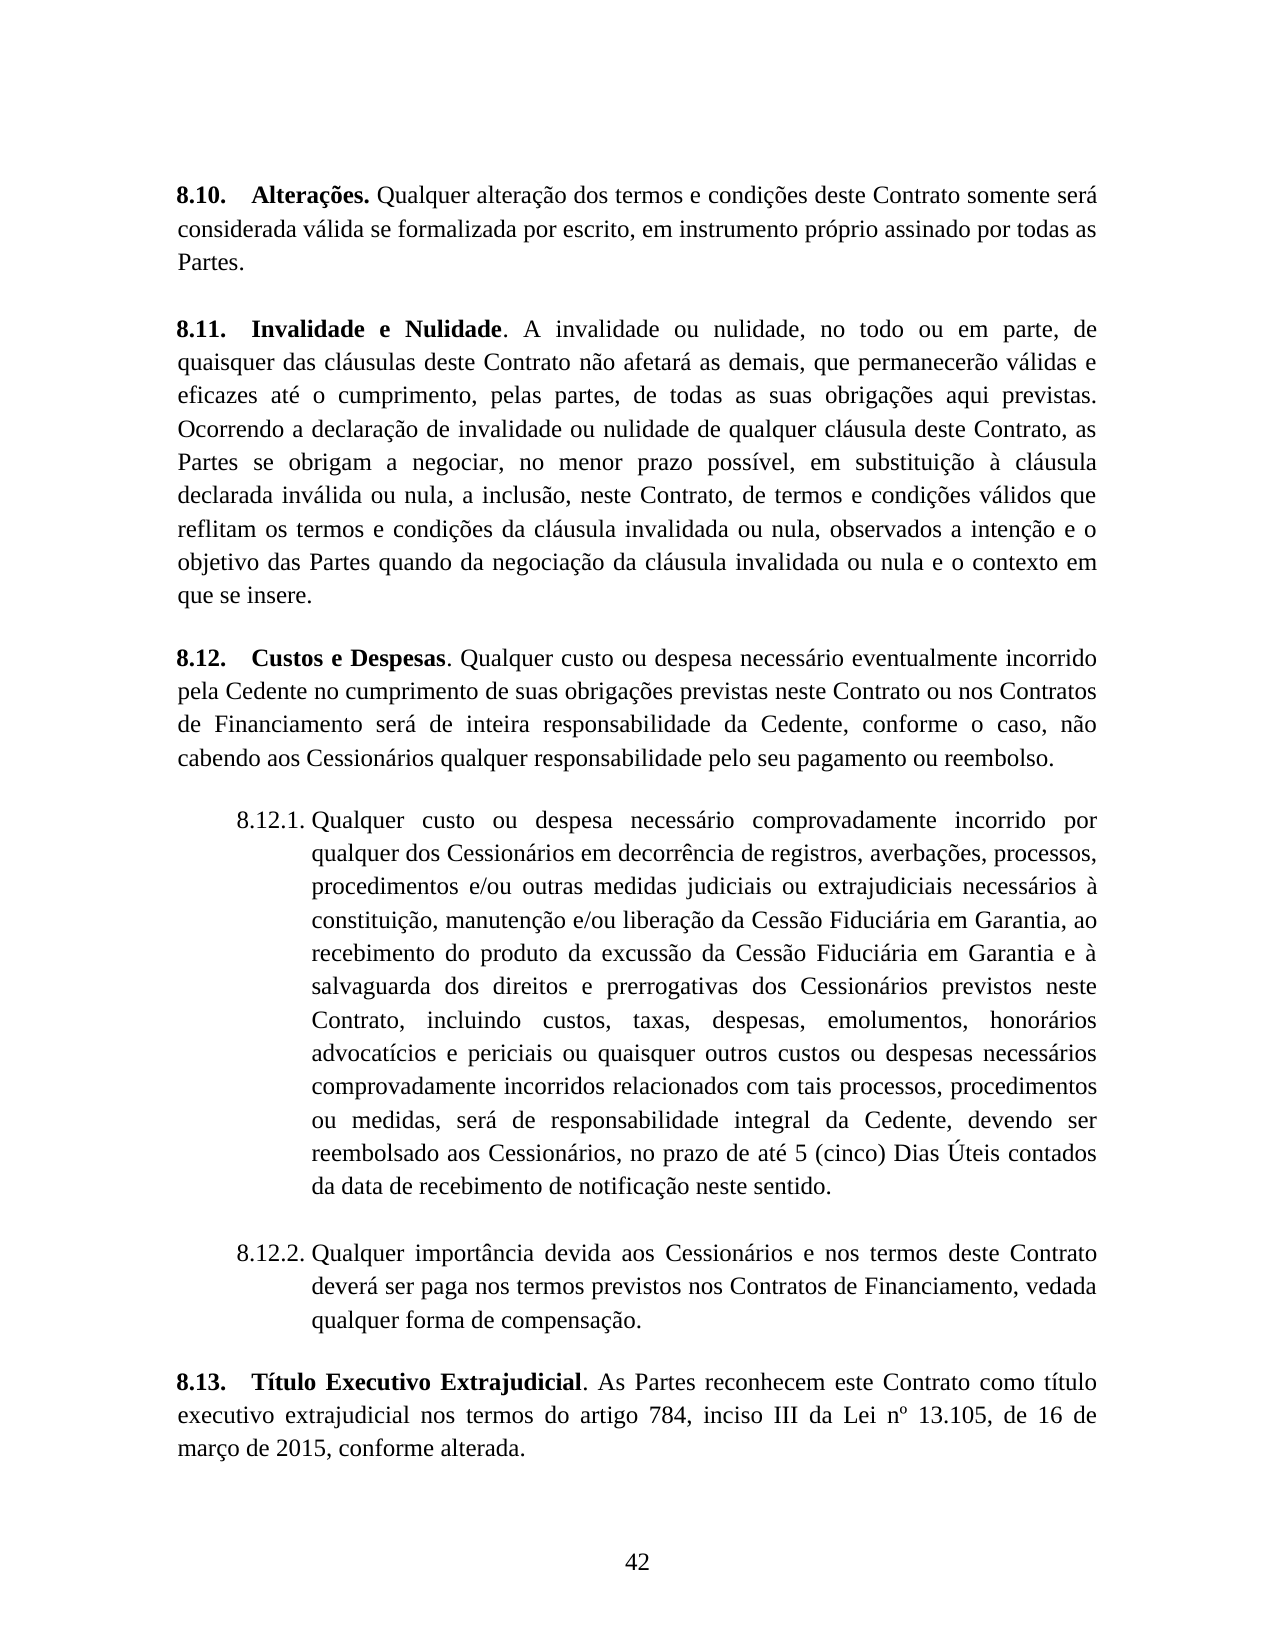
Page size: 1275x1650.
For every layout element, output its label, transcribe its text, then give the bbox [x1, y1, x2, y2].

list Custos e Despesas. Qualquer custo ou despesa necessário eventualmente incorrido pela Cedente no cumprimento de suas obrigações previstas neste Contrato ou nos Contratos de Financiamento será de inteira responsabilidade da Cedente, conforme o caso, não cabendo aos Cessionários qualquer responsabilidade pelo seu pagamento ou reembolso. [176, 639, 1098, 773]
list Título Executivo Extrajudicial. As Partes reconhecem este Contrato como título executivo extrajudicial nos termos do artigo 784, inciso III da Lei nº 13.105, de 16 de março de 2015, conforme alterada. [176, 1363, 1098, 1463]
list Qualquer importância devida aos Cessionários e nos termos deste Contrato deverá ser paga nos termos previstos nos Contratos de Financiamento, vedada qualquer forma de compensação. [236, 1235, 1098, 1335]
list Alterações. Qualquer alteração dos termos e condições deste Contrato somente será considerada válida se formalizada por escrito, em instrumento próprio assinado por todas as Partes. [176, 177, 1098, 277]
list Qualquer custo ou despesa necessário comprovadamente incorrido por qualquer dos Cessionários em decorrência de registros, averbações, processos, procedimentos e/ou outras medidas judiciais ou extrajudiciais necessários à constituição, manutenção e/ou liberação da Cessão Fiduciária em Garantia, ao recebimento do produto da excussão da Cessão Fiduciária em Garantia e à salvaguarda dos direitos e prerrogativas dos Cessionários previstos neste Contrato, incluindo custos, taxas, despesas, emolumentos, honorários advocatícios e periciais ou quaisquer outros custos ou despesas necessários comprovadamente incorridos relacionados com tais processos, procedimentos ou medidas, será de responsabilidade integral da Cedente, devendo ser reembolsado aos Cessionários, no prazo de até 5 (cinco) Dias Úteis contados da data de recebimento de notificação neste sentido. [236, 801, 1098, 1201]
list Invalidade e Nulidade. A invalidade ou nulidade, no todo ou em parte, de quaisquer das cláusulas deste Contrato não afetará as demais, que permanecerão válidas e eficazes até o cumprimento, pelas partes, de todas as suas obrigações aqui previstas. Ocorrendo a declaração de invalidade ou nulidade de qualquer cláusula deste Contrato, as Partes se obrigam a negociar, no menor prazo possível, em substituição à cláusula declarada inválida ou nula, a inclusão, neste Contrato, de termos e condições válidos que reflitam os termos e condições da cláusula invalidada ou nula, observados a intenção e o objetivo das Partes quando da negociação da cláusula invalidada ou nula e o contexto em que se insere. [176, 311, 1098, 611]
